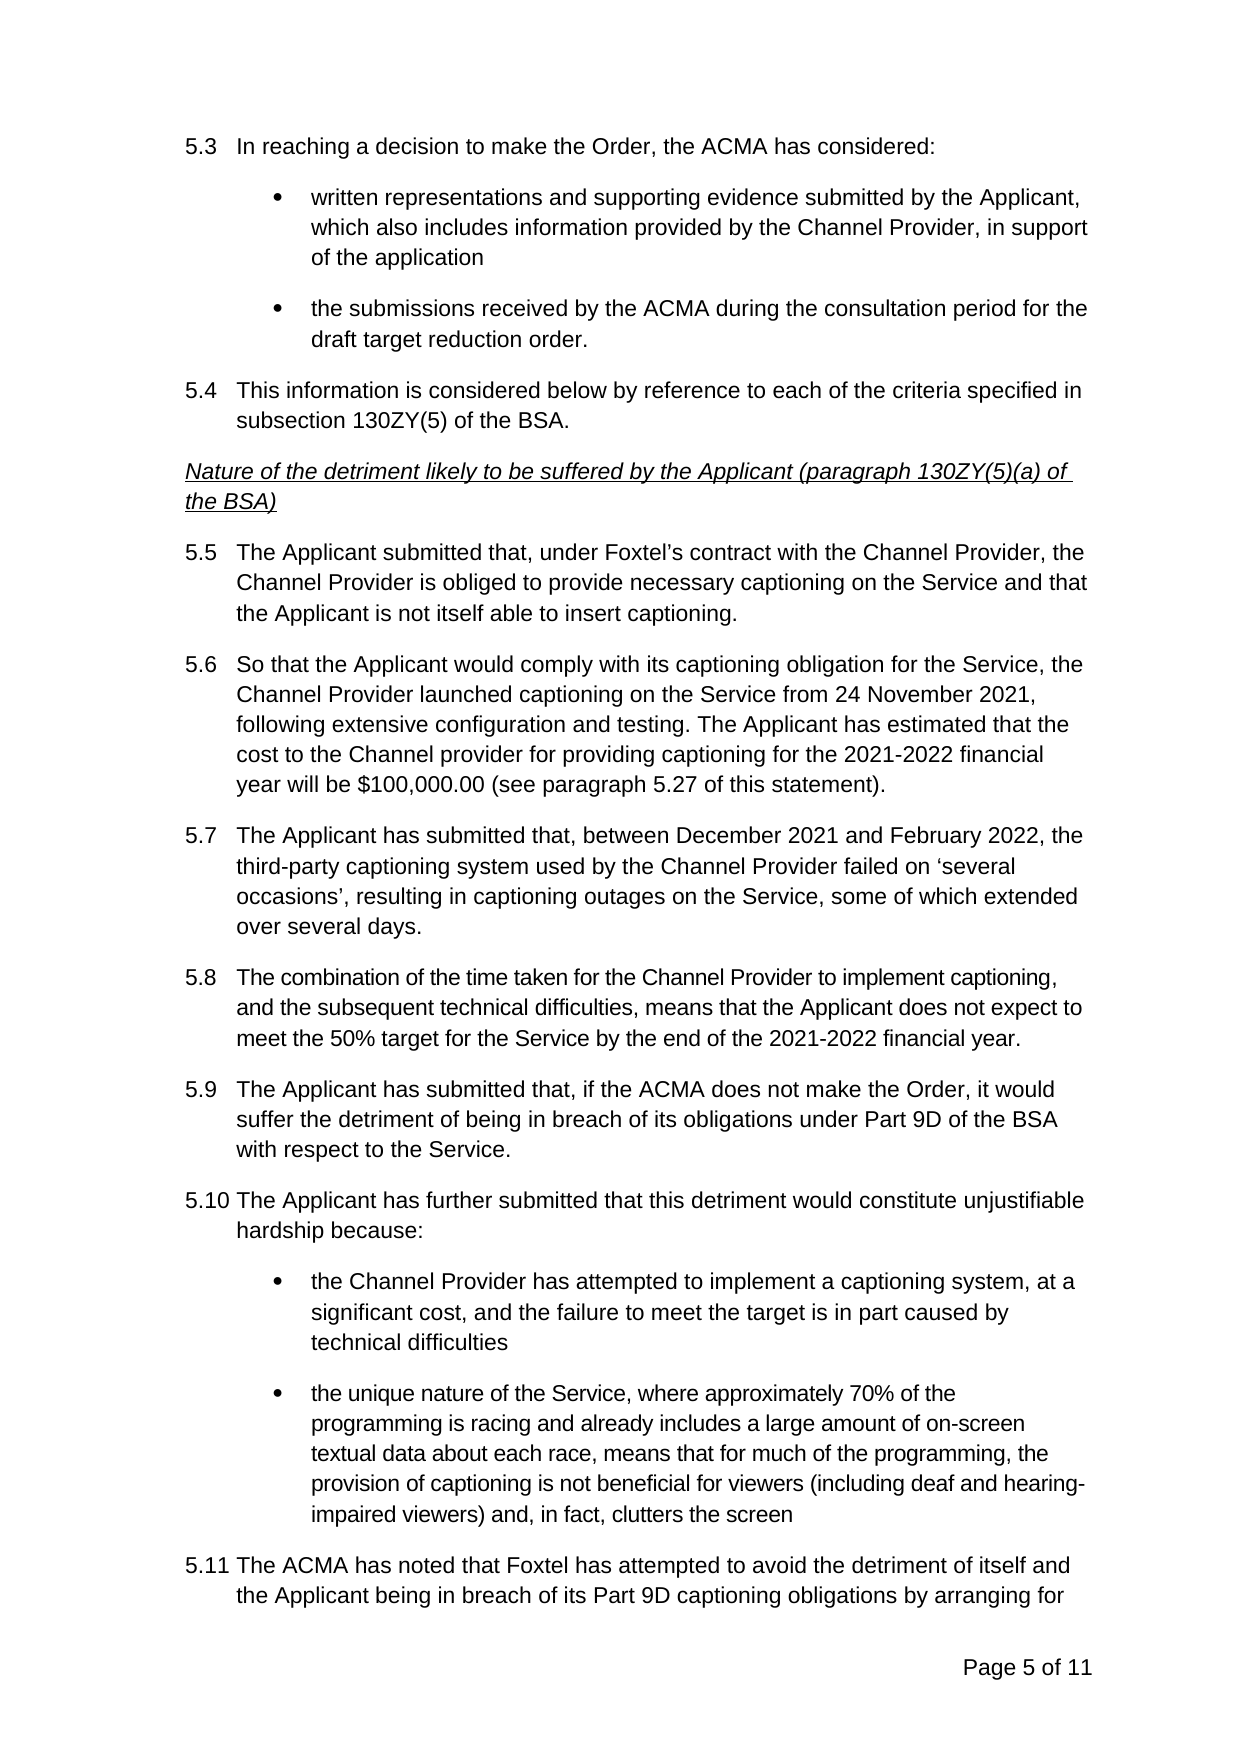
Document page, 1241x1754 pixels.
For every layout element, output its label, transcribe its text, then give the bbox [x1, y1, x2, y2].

list The Applicant has submitted that, if the ACMA does not make the Order, it would suffer the detriment of being in breach of its obligations under Part 9D of the BSA with respect to the Service. [185, 1076, 1092, 1162]
list In reaching a decision to make the Order, the ACMA has considered: [185, 133, 375, 159]
list The Applicant has submitted that, between December 2021 and February 2022, the third-party captioning system used by the Channel Provider failed on ‘several occasions’, resulting in captioning outages on the Service, some of which extended over several days. [185, 822, 1092, 939]
list the unique nature of the Service, where approximately 70% of the programming is racing and already includes a large amount of on-screen textual data about each race, means that for much of the programming, the provision of captioning is not beneficial for viewers (including deaf and hearing-impaired viewers) and, in fact, clutters the screen [273, 1380, 1092, 1527]
list the Channel Provider has attempted to implement a captioning system, at a significant cost, and the failure to meet the target is in part caused by technical difficulties [273, 1268, 1092, 1355]
list The Applicant has further submitted that this detriment would constitute unjustifiable hardship because: [185, 1187, 1092, 1244]
list the submissions received by the ACMA during the consultation period for the draft target reduction order. [273, 295, 1092, 352]
list This information is considered below by reference to each of the criteria specified in subsection 130ZY(5) of the BSA. [185, 377, 1092, 433]
list So that the Applicant would comply with its captioning obligation for the Service, the Channel Provider launched captioning on the Service from 24 November 2021, following extensive configuration and testing. The Applicant has estimated that the cost to the Channel provider for providing captioning for the 2021-2022 financial year will be $100,000.00 (see paragraph 5.27 of this statement). [185, 651, 1092, 798]
text Nature of the detriment likely to be suffered by the Applicant (paragraph 130ZY(5)(a) of the BSA) [185, 458, 1092, 514]
list written representations and supporting evidence submitted by the Applicant, which also includes information provided by the Channel Provider, in support of the application [273, 184, 1092, 271]
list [185, 1552, 1092, 1608]
list The Applicant submitted that, under Foxtel’s contract with the Channel Provider, the Channel Provider is obliged to provide necessary captioning on the Service and that the Applicant is not itself able to insert captioning. [185, 539, 1092, 626]
list In reaching a decision to make the Order, the ACMA has considered: [585, 133, 1092, 159]
list The combination of the time taken for the Channel Provider to implement captioning, and the subsequent technical difficulties, means that the Applicant does not expect to meet the 50% target for the Service by the end of the 2021-2022 financial year. [185, 964, 1092, 1051]
